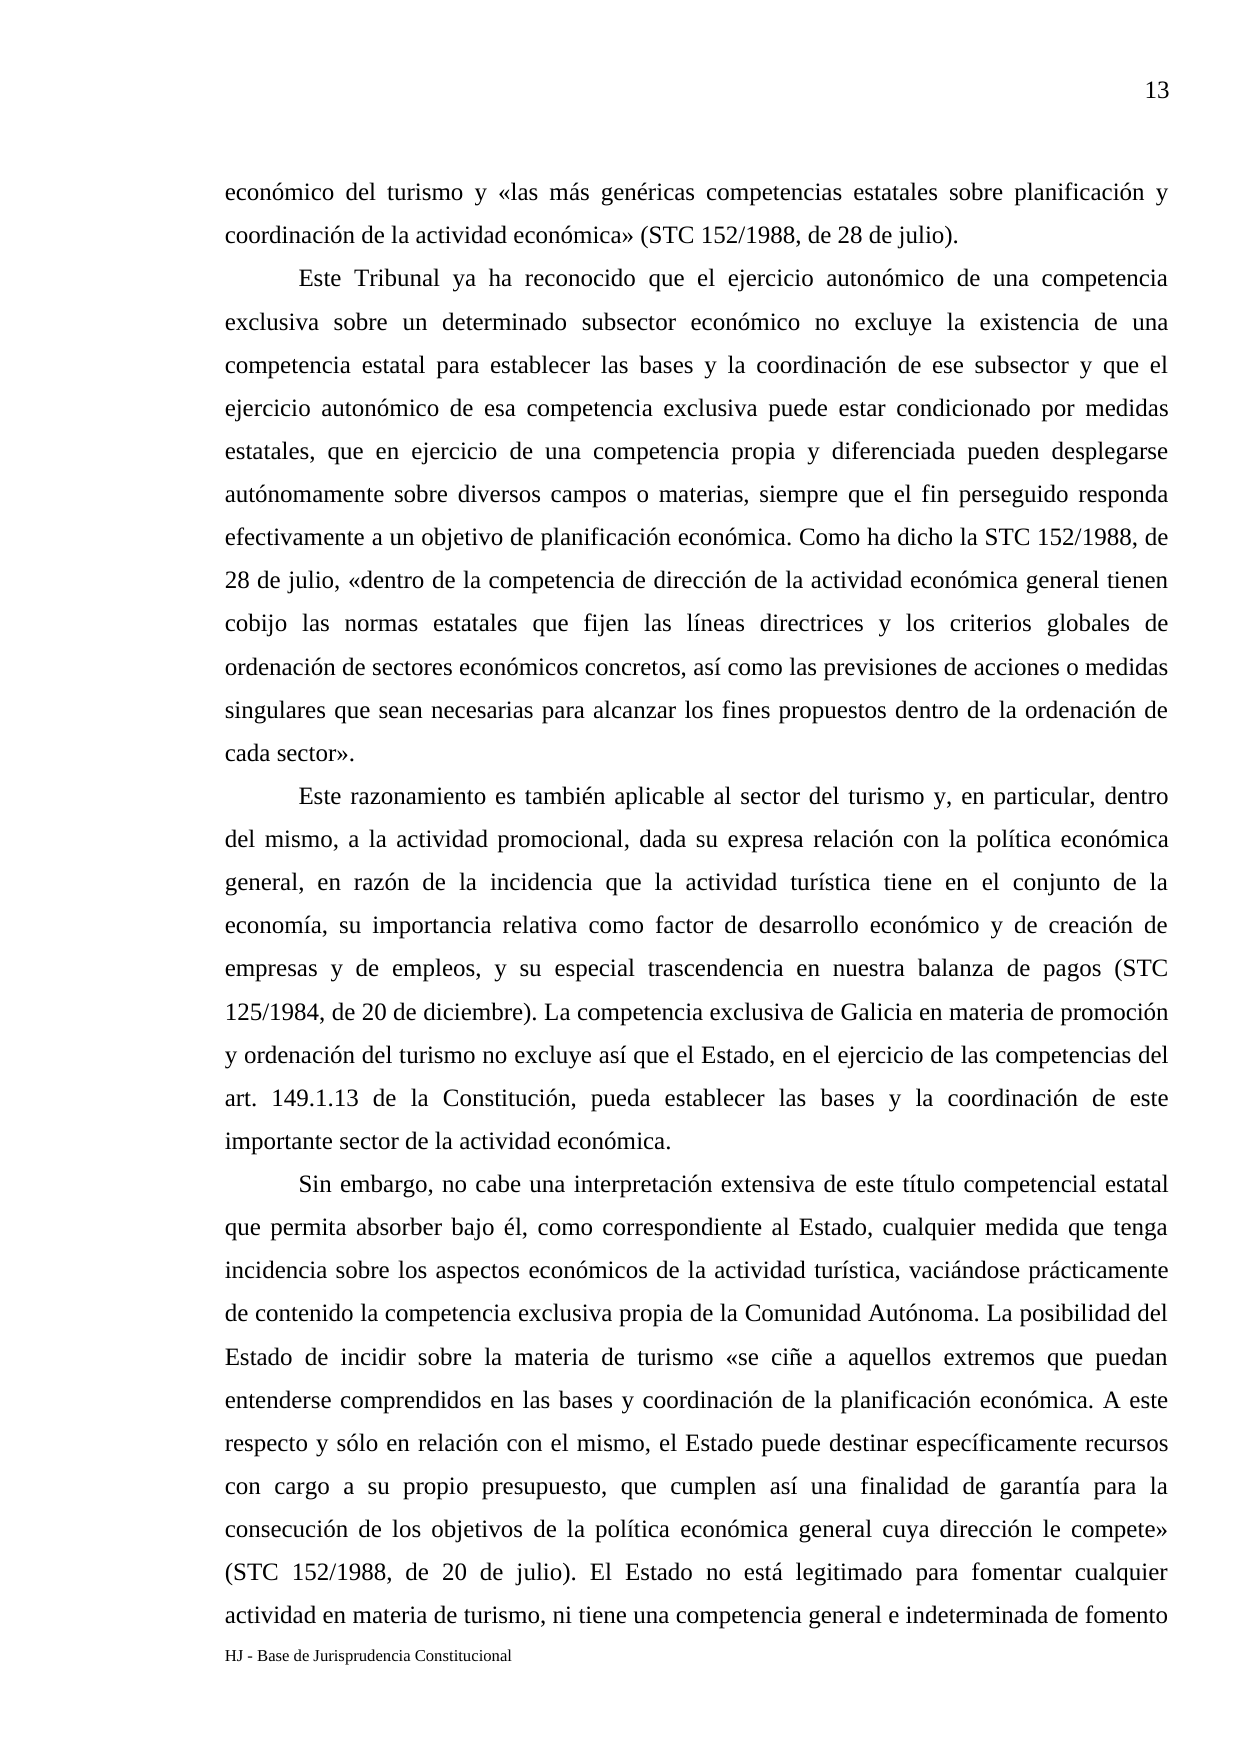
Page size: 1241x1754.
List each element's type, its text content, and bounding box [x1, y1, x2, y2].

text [224, 1169, 1169, 1629]
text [224, 177, 1169, 249]
text Este razonamiento es también aplicable al sector del turismo y, en particular, dentro del mismo, a la actividad promocional, dada su expresa relación con la política económica general, en razón de la incidencia que la actividad turística tiene en el conjunto de la economía, su importancia relativa como factor de desarrollo económico y de creación de empresas y de empleos, y su especial trascendencia en nuestra balanza de pagos (STC 125/1984, de 20 de diciembre). La competencia exclusiva de Galicia en materia de promoción y ordenación del turismo no excluye así que el Estado, en el ejercicio de las competencias del art. 149.1.13 de la Constitución, pueda establecer las bases y la coordinación de este importante sector de la actividad económica. [224, 781, 1169, 1155]
text Este Tribunal ya ha reconocido que el ejercicio autonómico de una competencia exclusiva sobre un determinado subsector económico no excluye la existencia de una competencia estatal para establecer las bases y la coordinación de ese subsector y que el ejercicio autonómico de esa competencia exclusiva puede estar condicionado por medidas estatales, que en ejercicio de una competencia propia y diferenciada pueden desplegarse autónomamente sobre diversos campos o materias, siempre que el fin perseguido responda efectivamente a un objetivo de planificación económica. Como ha dicho la STC 152/1988, de 28 de julio, «dentro de la competencia de dirección de la actividad económica general tienen cobijo las normas estatales que fijen las líneas directrices y los criterios globales de ordenación de sectores económicos concretos, así como las previsiones de acciones o medidas singulares que sean necesarias para alcanzar los fines propuestos dentro de la ordenación de cada sector». [224, 263, 1169, 767]
